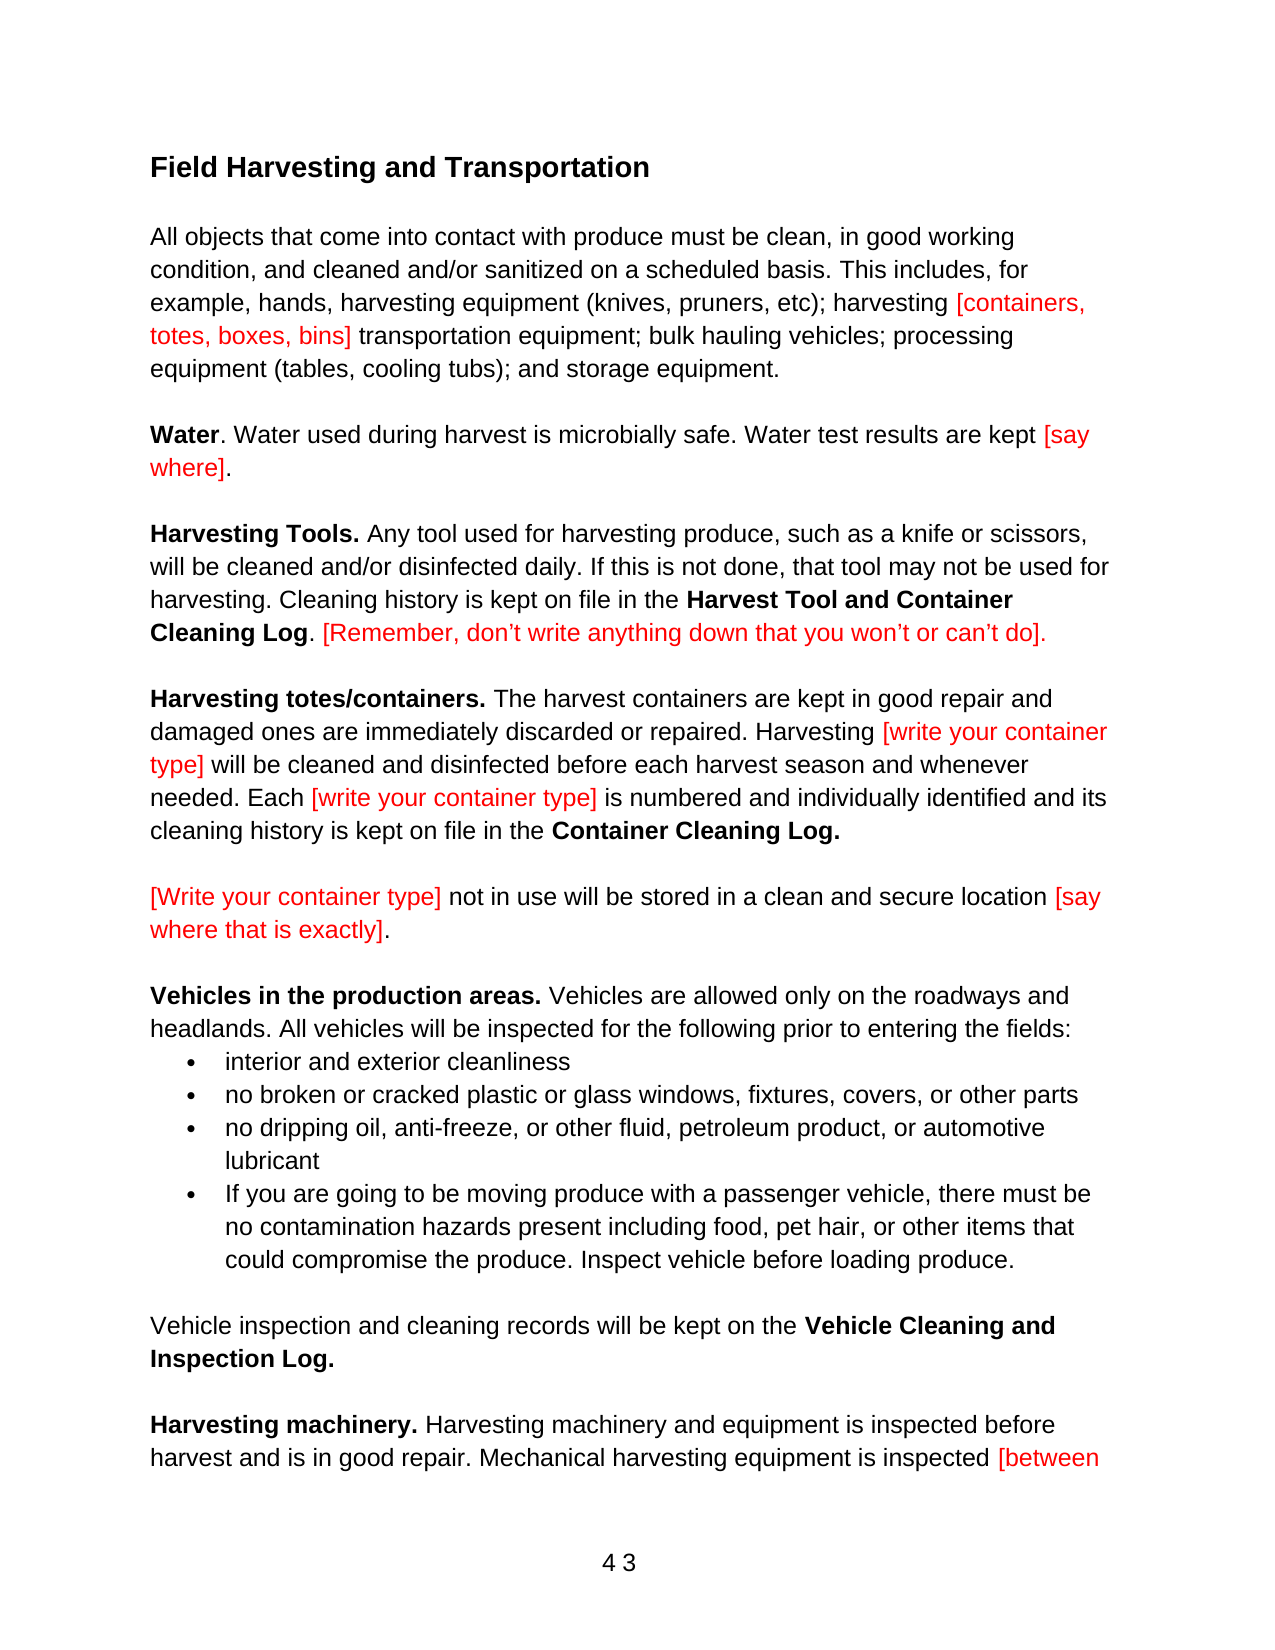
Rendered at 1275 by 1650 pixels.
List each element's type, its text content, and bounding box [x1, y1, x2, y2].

text Harvesting Tools. Any tool used for harvesting produce, such as a knife or scissors, will be cleaned and/or disinfected daily. If this is not done, that tool may not be used for harvesting. Cleaning history is kept on file in the Harvest Tool and Container Cleaning Log. [Remember, don’t write anything down that you won’t or can’t do]. [150, 519, 1125, 647]
list no broken or cracked plastic or glass windows, fixtures, covers, or other parts [187, 1080, 1125, 1109]
text Water. Water used during harvest is microbially safe. Water test results are kept [say where]. [150, 420, 1125, 481]
subtitle Field Harvesting and Transportation [150, 150, 1125, 183]
list If you are going to be moving produce with a passenger vehicle, there must be no contamination hazards present including food, pet hair, or other items that could compromise the produce. Inspect vehicle before loading produce. [187, 1179, 1125, 1274]
text All objects that come into contact with produce must be clean, in good working condition, and cleaned and/or sanitized on a scheduled basis. This includes, for example, hands, harvesting equipment (knives, pruners, etc); harvesting [containers, totes, boxes, bins] transportation equipment; bulk hauling vehicles; processing equipment (tables, cooling tubs); and storage equipment. [150, 222, 1125, 382]
text [Write your container type] not in use will be stored in a clean and secure location [say where that is exactly]. [150, 882, 1125, 944]
list interior and exterior cleanliness [187, 1047, 1125, 1076]
text Vehicle inspection and cleaning records will be kept on the Vehicle Cleaning and Inspection Log. [150, 1311, 1125, 1373]
text Vehicles in the production areas. Vehicles are allowed only on the roadways and headlands. All vehicles will be inspected for the following prior to entering the fields: [150, 981, 1125, 1043]
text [150, 1410, 1125, 1472]
list no dripping oil, anti-freeze, or other fluid, petroleum product, or automotive lubricant [187, 1113, 1125, 1175]
text Harvesting totes/containers. The harvest containers are kept in good repair and damaged ones are immediately discarded or repaired. Harvesting [write your container type] will be cleaned and disinfected before each harvest season and whenever needed. Each [write your container type] is numbered and individually identified and its cleaning history is kept on file in the Container Cleaning Log. [150, 684, 1125, 845]
